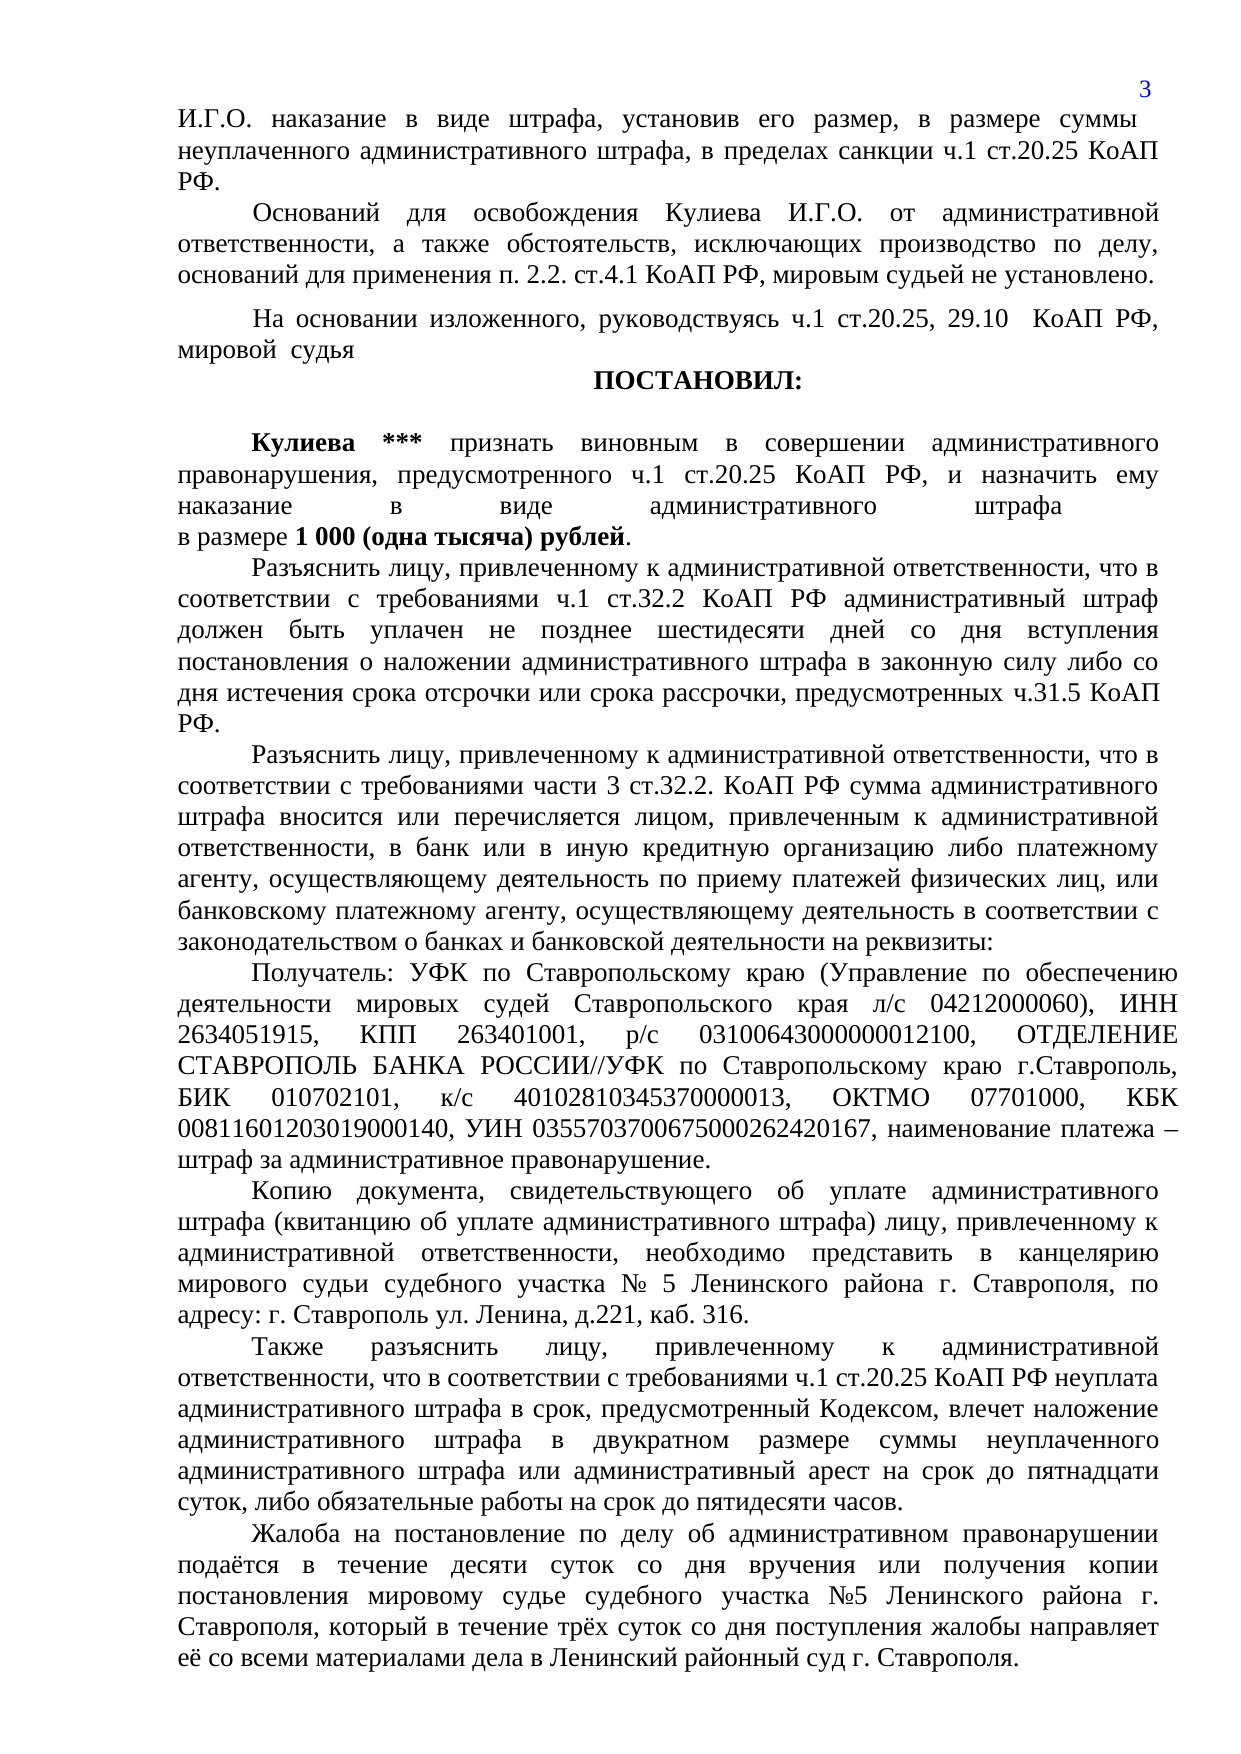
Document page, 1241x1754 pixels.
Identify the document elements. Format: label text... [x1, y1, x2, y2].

text Также разъяснить лицу, привлеченному к административной ответственности, что в соответствии с требованиями ч.1 ст.20.25 КоАП РФ неуплата административного штрафа в срок, предусмотренный Кодексом, влечет наложение административного штрафа в двукратном размере суммы неуплаченного административного штрафа или административный арест на срок до пятнадцати суток, либо обязательные работы на срок до пятидесяти часов. [177, 1330, 1160, 1517]
text На основании изложенного, руководствуясь ч.1 ст.20.25, 29.10 КоАП РФ, мировой судья [177, 302, 1160, 364]
text ПОСТАНОВИЛ: [177, 364, 1160, 395]
text Получатель: УФК по Ставропольскому краю (Управление по обеспечению деятельности мировых судей Ставропольского края л/с 04212000060), ИНН 2634051915, КПП 263401001, р/с 03100643000000012100, ОТДЕЛЕНИЕ СТАВРОПОЛЬ БАНКА РОССИИ//УФК по Ставропольскому краю г.Ставрополь, БИК 010702101, к/с 40102810345370000013, ОКТМО 07701000, КБК 00811601203019000140, УИН 0355703700675000262420167, наименование платежа – штраф за административное правонарушение. [177, 956, 1179, 1174]
text Разъяснить лицу, привлеченному к административной ответственности, что в соответствии с требованиями части 3 ст.32.2. КоАП РФ сумма административного штрафа вносится или перечисляется лицом, привлеченным к административной ответственности, в банк или в иную кредитную организацию либо платежному агенту, осуществляющему деятельность по приему платежей физических лиц, или банковскому платежному агенту, осуществляющему деятельность в соответствии с законодательством о банках и банковской деятельности на реквизиты: [177, 738, 1160, 956]
text Кулиева *** признать виновным в совершении административного правонарушения, предусмотренного ч.1 ст.20.25 КоАП РФ, и назначить ему наказание в виде административного штрафа в размере 1 000 (одна тысяча) рублей. [177, 427, 1160, 551]
text Копию документа, свидетельствующего об уплате административного штрафа (квитанцию об уплате административного штрафа) лицу, привлеченному к административной ответственности, необходимо представить в канцелярию мирового судьи судебного участка № 5 Ленинского района г. Ставрополя, по адресу: г. Ставрополь ул. Ленина, д.221, каб. 316. [177, 1174, 1160, 1330]
text Разъяснить лицу, привлеченному к административной ответственности, что в соответствии с требованиями ч.1 ст.32.2 КоАП РФ административный штраф должен быть уплачен не позднее шестидесяти дней со дня вступления постановления о наложении административного штрафа в законную силу либо со дня истечения срока отсрочки или срока рассрочки, предусмотренных ч.31.5 КоАП РФ. [177, 551, 1160, 738]
text Жалоба на постановление по делу об административном правонарушении подаётся в течение десяти суток со дня вручения или получения копии постановления мировому судье судебного участка №5 Ленинского района г. Ставрополя, который в течение трёх суток со дня поступления жалобы направляет её со всеми материалами дела в Ленинский районный суд г. Ставрополя. [177, 1517, 1160, 1672]
text Оснований для освобождения Кулиева И.Г.О. от административной ответственности, а также обстоятельств, исключающих производство по делу, оснований для применения п. 2.2. ст.4.1 КоАП РФ, мировым судьей не установлено. [177, 196, 1160, 289]
